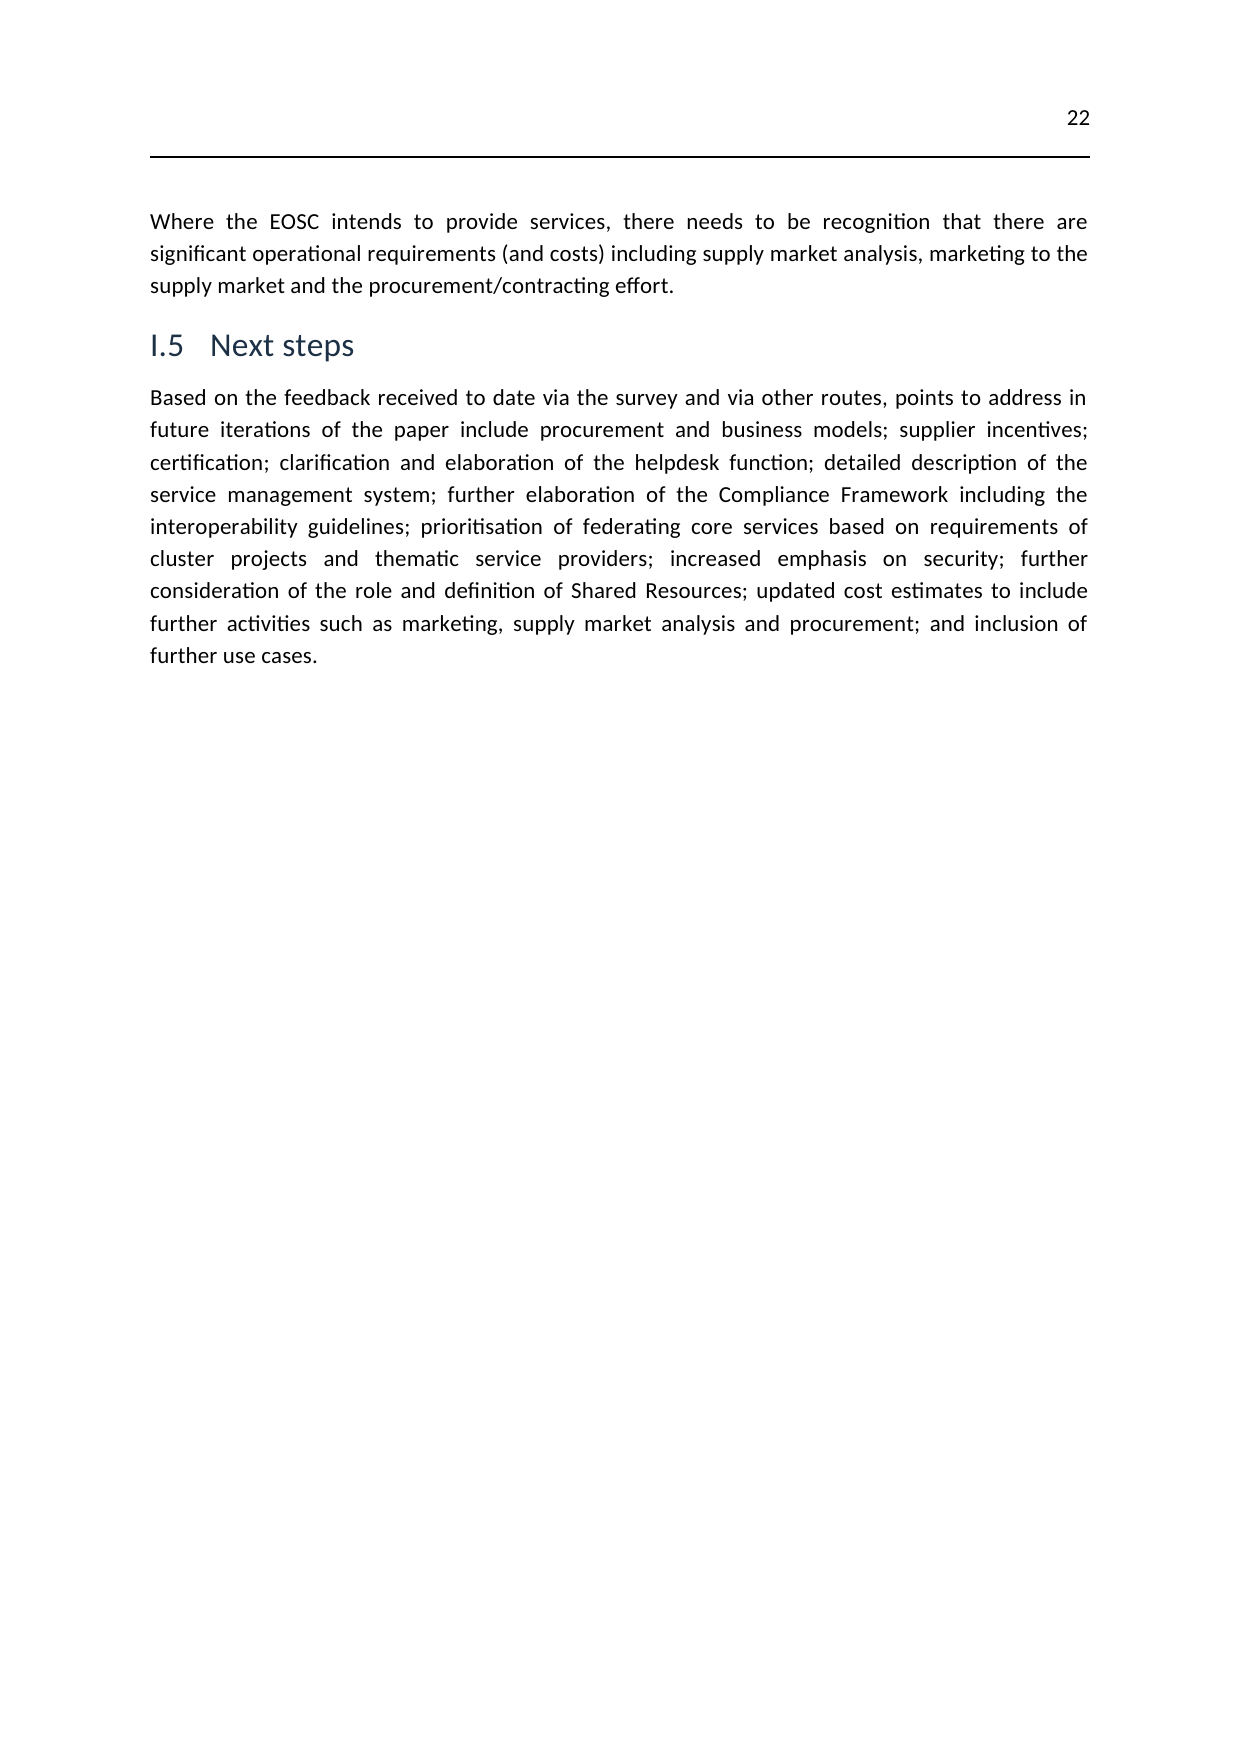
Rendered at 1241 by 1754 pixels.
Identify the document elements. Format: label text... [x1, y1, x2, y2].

text Based on the feedback received to date via the survey and via other routes, points to address in future iterations of the paper include procurement and business models; supplier incentives; certification; clarification and elaboration of the helpdesk function; detailed description of the service management system; further elaboration of the Compliance Framework including the interoperability guidelines; prioritisation of federating core services based on requirements of cluster projects and thematic service providers; increased emphasis on security; further consideration of the role and definition of Shared Resources; updated cost estimates to include further activities such as marketing, supply market analysis and procurement; and inclusion of further use cases. [150, 383, 1090, 669]
subtitle I.5 Next steps [150, 324, 1090, 365]
text Where the EOSC intends to provide services, there needs to be recognition that there are significant operational requirements (and costs) including supply market analysis, marketing to the supply market and the procurement/contracting effort. [150, 207, 1090, 299]
